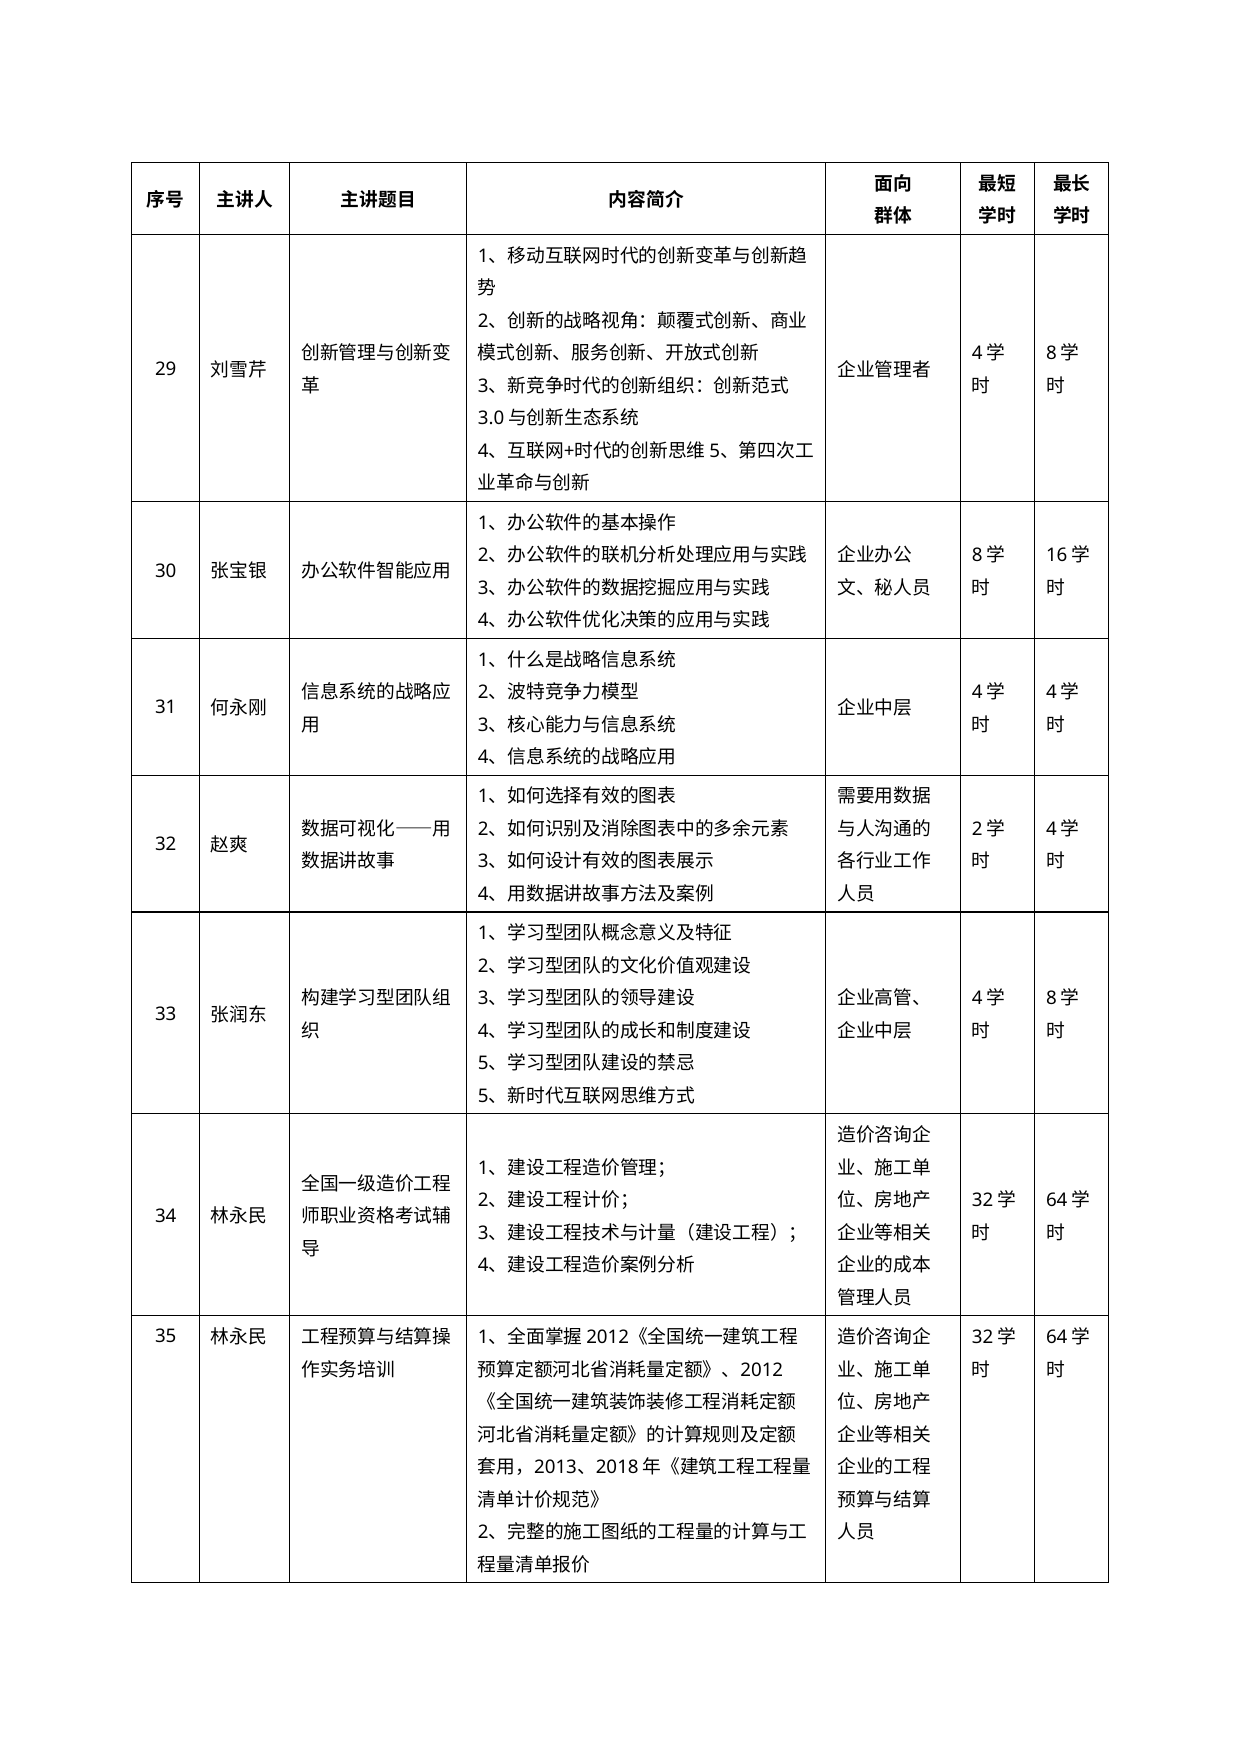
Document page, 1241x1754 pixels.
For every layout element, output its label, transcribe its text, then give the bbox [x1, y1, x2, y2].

table_cell 4学时 [1035, 639, 1108, 774]
table_cell 1、如何选择有效的图表 2、如何识别及消除图表中的多余元素 3、如何设计有效的图表展示 4、用数据讲故事方法及案例 [467, 776, 825, 911]
table_cell 2学时 [961, 776, 1034, 911]
table_cell 需要用数据与人沟通的各行业工作人员 [826, 776, 960, 911]
table_cell 4学时 [961, 235, 1034, 501]
table_header 最长 学时 [1035, 163, 1108, 234]
table_cell 8学时 [1035, 913, 1108, 1113]
table_cell 造价咨询企业、施工单位、房地产企业等相关企业的成本管理人员 [826, 1114, 960, 1315]
table_cell 创新管理与创新变革 [290, 235, 466, 501]
table_header 主讲人 [200, 163, 289, 234]
table_cell 张宝银 [200, 502, 289, 638]
table_cell 全国一级造价工程师职业资格考试辅导 [290, 1114, 466, 1315]
table_cell 林永民 [200, 1114, 289, 1315]
table_cell 构建学习型团队组织 [290, 913, 466, 1113]
table_cell 16学时 [1035, 502, 1108, 638]
table_cell 32学时 [961, 1316, 1034, 1582]
table_cell 4学时 [1035, 776, 1108, 911]
table_cell 8学时 [1035, 235, 1108, 501]
table_cell 1、办公软件的基本操作 2、办公软件的联机分析处理应用与实践 3、办公软件的数据挖掘应用与实践 4、办公软件优化决策的应用与实践 [467, 502, 825, 638]
table_cell 工程预算与结算操作实务培训 [290, 1316, 466, 1582]
table_cell 31 [132, 639, 199, 774]
table_cell 造价咨询企业、施工单位、房地产企业等相关企业的工程预算与结算人员 [826, 1316, 960, 1582]
table_cell 林永民 [200, 1316, 289, 1582]
table_cell 企业中层 [826, 639, 960, 774]
table_cell 33 [132, 913, 199, 1113]
table_header 主讲题目 [290, 163, 466, 234]
table_cell 64学时 [1035, 1316, 1108, 1582]
table_header 最短 学时 [961, 163, 1034, 234]
table_cell 29 [132, 235, 199, 501]
table_header 序号 [132, 163, 199, 234]
table_header 面向 群体 [826, 163, 960, 234]
table_cell 办公软件智能应用 [290, 502, 466, 638]
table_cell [467, 1316, 825, 1582]
table_cell 1、建设工程造价管理； 2、建设工程计价； 3、建设工程技术与计量（建设工程）； 4、建设工程造价案例分析 [467, 1114, 825, 1315]
table_cell 4学时 [961, 913, 1034, 1113]
table_cell 赵爽 [200, 776, 289, 911]
table_cell 4学时 [961, 639, 1034, 774]
table_header 内容简介 [467, 163, 825, 234]
table_cell 张润东 [200, 913, 289, 1113]
table_cell 企业办公文、秘人员 [826, 502, 960, 638]
table_cell 1、移动互联网时代的创新变革与创新趋势 2、创新的战略视角：颠覆式创新、商业模式创新、服务创新、开放式创新 3、新竞争时代的创新组织：创新范式3.0与创新生态系统 4、互联网+时代的创新思维5、第四次工业革命与创新 [467, 235, 825, 501]
table_cell 32学时 [961, 1114, 1034, 1315]
table_cell 企业高管、企业中层 [826, 913, 960, 1113]
table_cell 数据可视化——用数据讲故事 [290, 776, 466, 911]
table_cell 企业管理者 [826, 235, 960, 501]
table_cell 1、什么是战略信息系统 2、波特竞争力模型 3、核心能力与信息系统 4、信息系统的战略应用 [467, 639, 825, 774]
table_cell 8学时 [961, 502, 1034, 638]
table_cell 35 [132, 1316, 199, 1582]
table_cell 34 [132, 1114, 199, 1315]
table_cell 何永刚 [200, 639, 289, 774]
table_cell 64学时 [1035, 1114, 1108, 1315]
table_cell 信息系统的战略应用 [290, 639, 466, 774]
table_cell 30 [132, 502, 199, 638]
table_cell 32 [132, 776, 199, 911]
table_cell 刘雪芹 [200, 235, 289, 501]
table_cell 1、学习型团队概念意义及特征 2、学习型团队的文化价值观建设 3、学习型团队的领导建设 4、学习型团队的成长和制度建设 5、学习型团队建设的禁忌 5、新时代互联网思维方式 [467, 913, 825, 1113]
